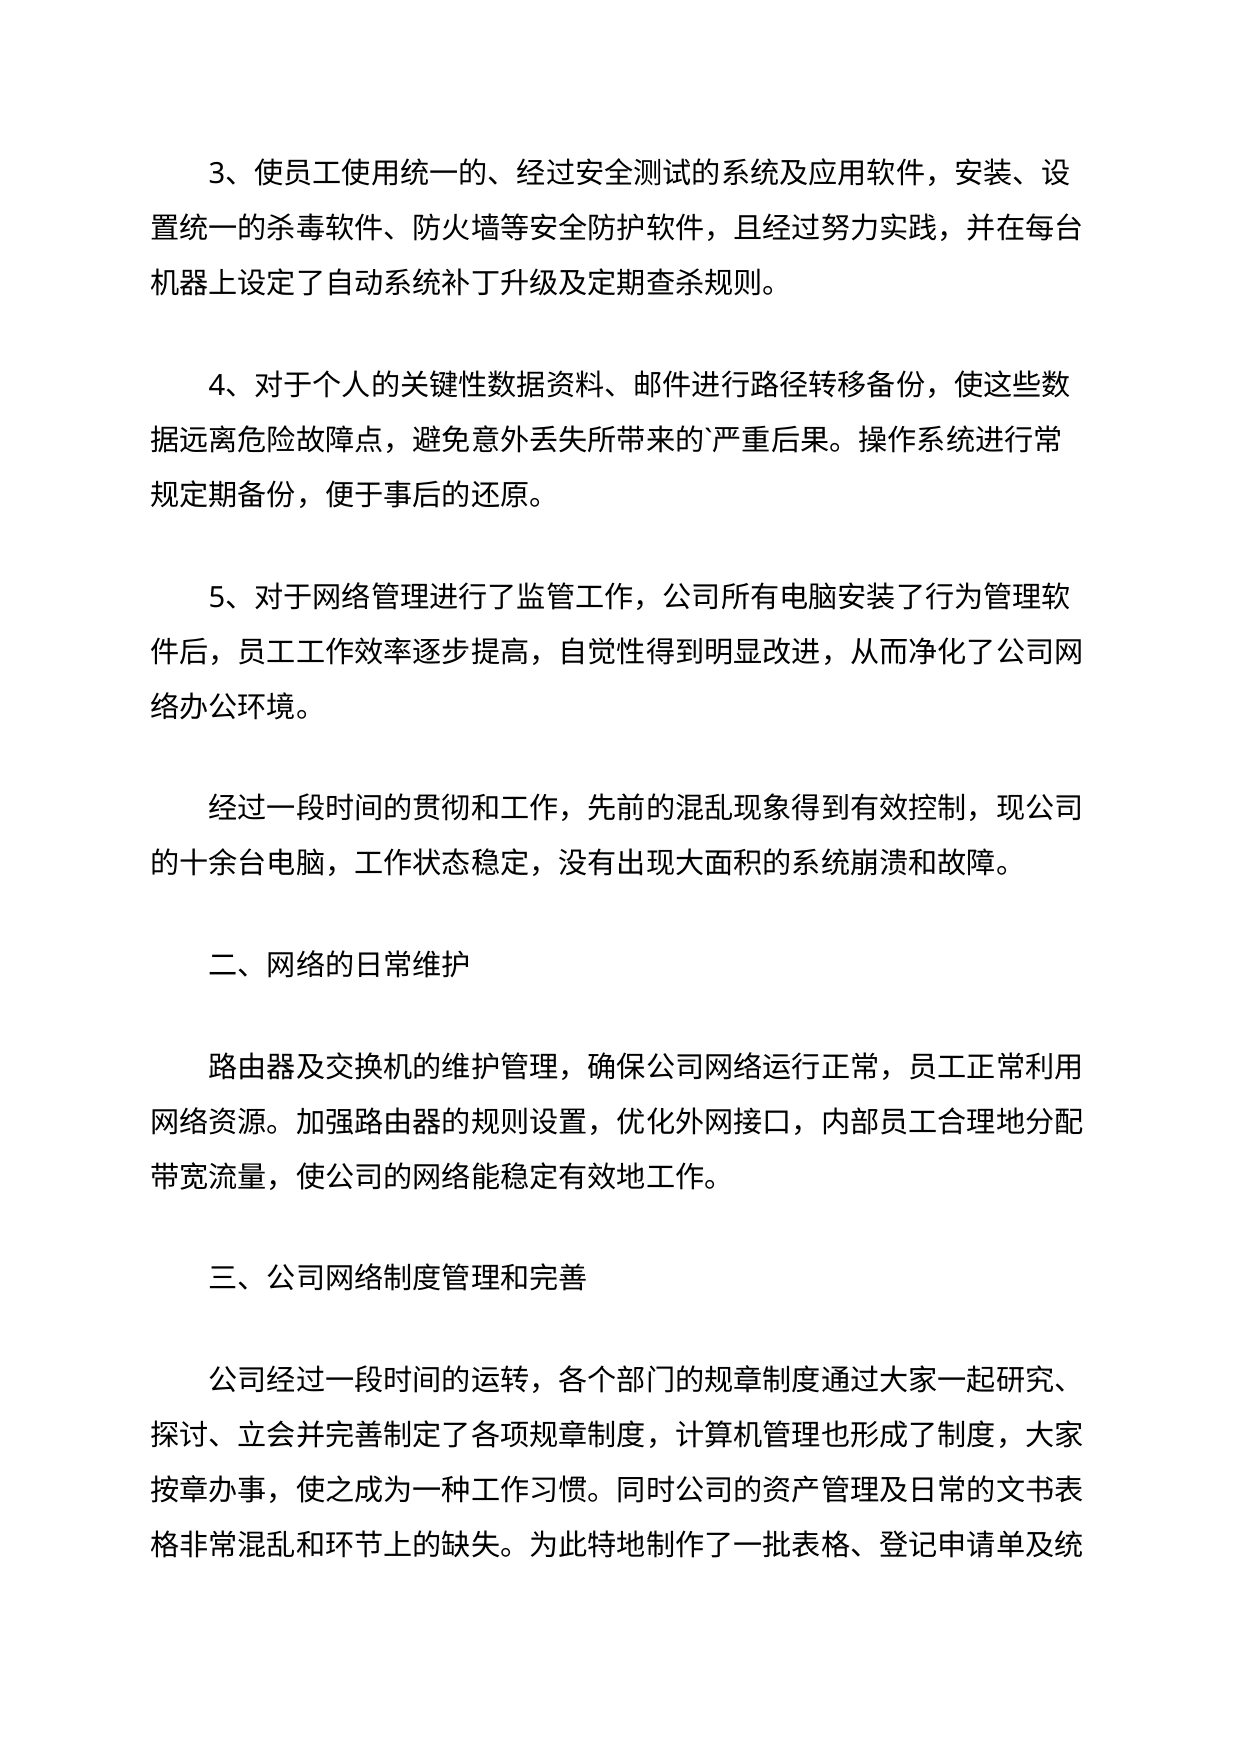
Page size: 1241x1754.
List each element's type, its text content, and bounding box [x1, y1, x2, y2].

text 3、使员工使用统一的、经过安全测试的系统及应用软件，安装、设置统一的杀毒软件、防火墙等安全防护软件，且经过努力实践，并在每台机器上设定了自动系统补丁升级及定期查杀规则。 [150, 150, 1090, 302]
text 路由器及交换机的维护管理，确保公司网络运行正常，员工正常利用网络资源。加强路由器的规则设置，优化外网接口，内部员工合理地分配带宽流量，使公司的网络能稳定有效地工作。 [150, 1043, 1090, 1196]
text 经过一段时间的贯彻和工作，先前的混乱现象得到有效控制，现公司的十余台电脑，工作状态稳定，没有出现大面积的系统崩溃和故障。 [150, 785, 1090, 882]
text 三、公司网络制度管理和完善 [150, 1255, 1090, 1297]
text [150, 1357, 1090, 1564]
text 二、网络的日常维护 [150, 942, 1090, 984]
text 5、对于网络管理进行了监管工作，公司所有电脑安装了行为管理软件后，员工工作效率逐步提高，自觉性得到明显改进，从而净化了公司网络办公环境。 [150, 573, 1090, 726]
text 4、对于个人的关键性数据资料、邮件进行路径转移备份，使这些数据远离危险故障点，避免意外丢失所带来的`严重后果。操作系统进行常规定期备份，便于事后的还原。 [150, 362, 1090, 514]
